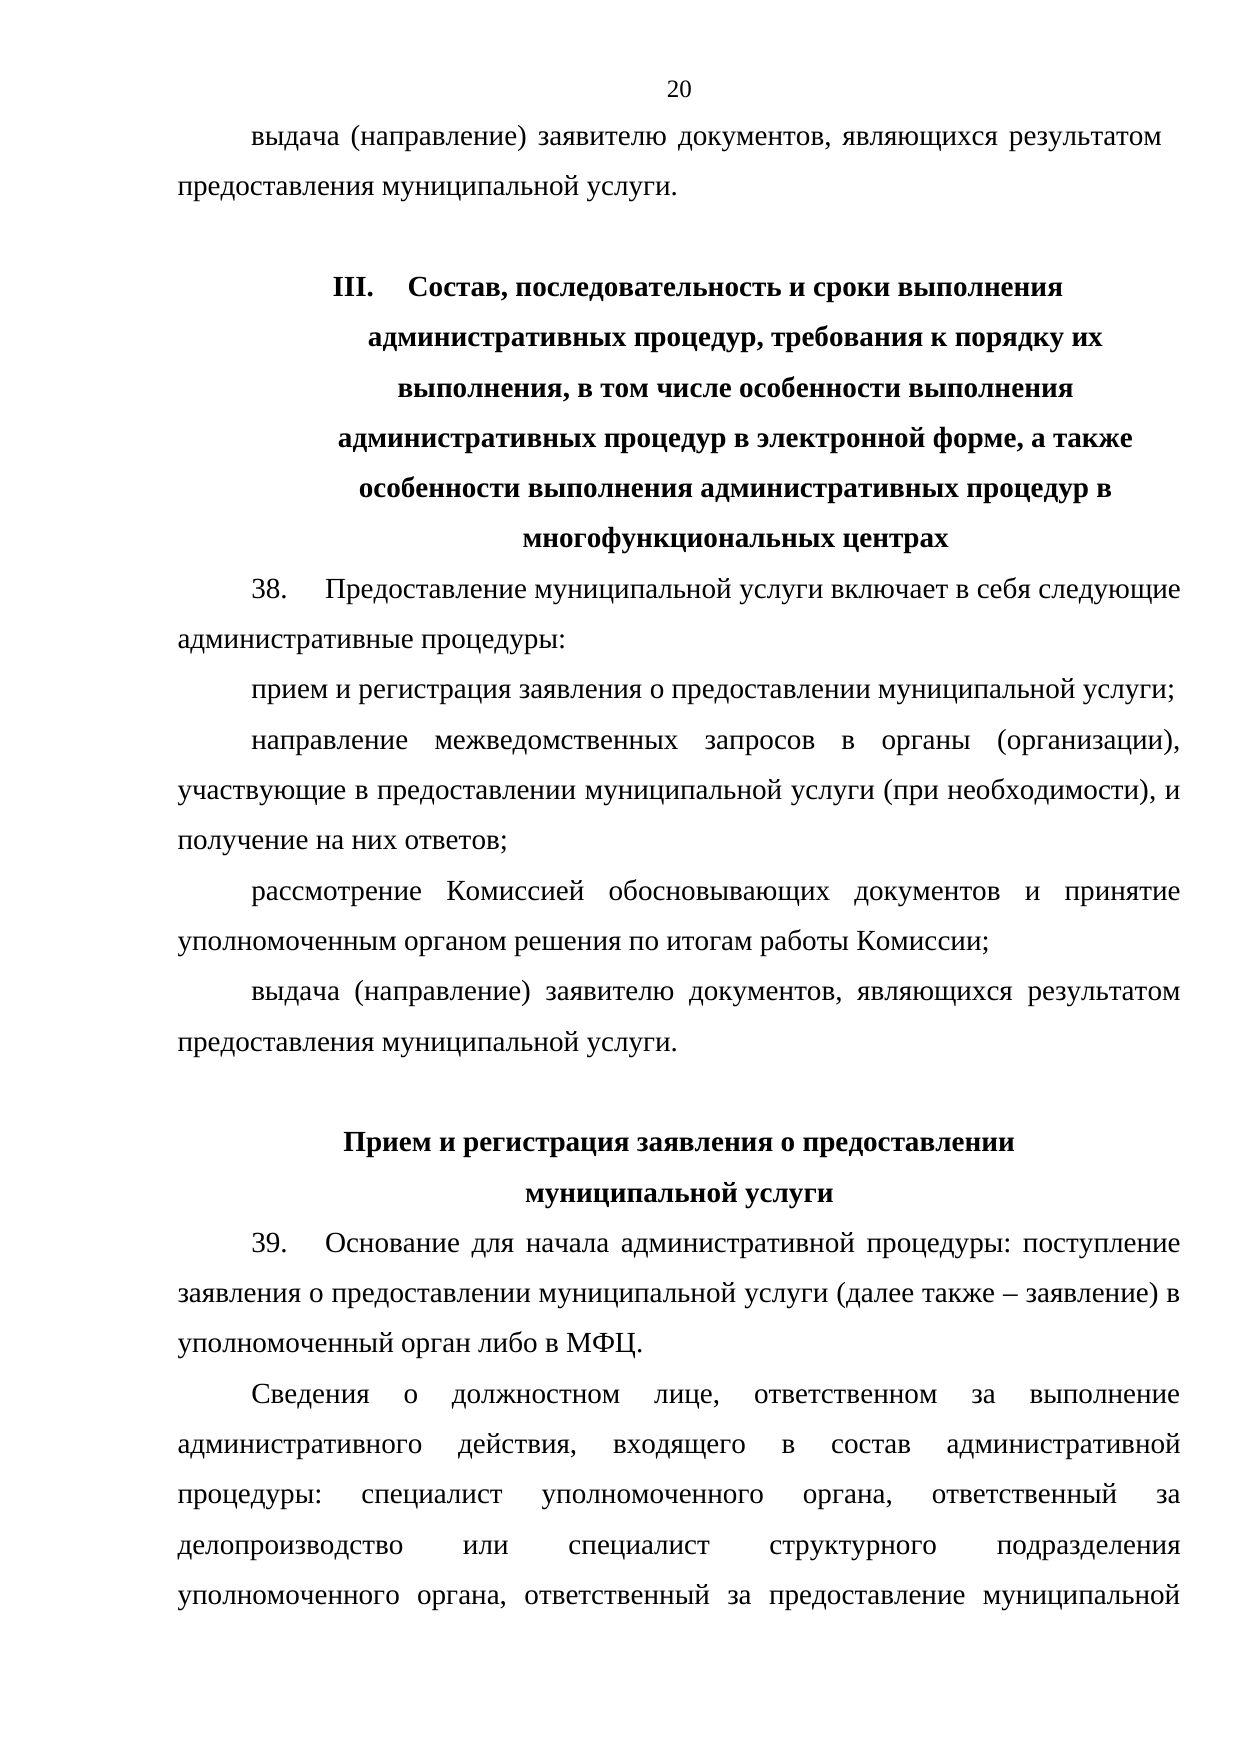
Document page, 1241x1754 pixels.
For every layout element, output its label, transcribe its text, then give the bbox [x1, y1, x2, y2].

list Основание для начала административной процедуры: поступление заявления о предоставлении муниципальной услуги (далее также – заявление) в уполномоченный орган либо в МФЦ. [177, 1225, 1181, 1359]
text Прием и регистрация заявления о предоставлении муниципальной услуги [177, 1124, 1181, 1208]
list выполнения, в том числе особенности выполнения административных процедур в электронной форме, а также особенности выполнения административных процедур в многофункциональных центрах [290, 370, 1181, 554]
text прием и регистрация заявления о предоставлении муниципальной услуги; [177, 672, 1181, 705]
text направление межведомственных запросов в органы (организации), участвующие в предоставлении муниципальной услуги (при необходимости), и получение на них ответов; [177, 722, 1181, 856]
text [177, 1376, 1181, 1611]
list Состав, последовательность и сроки выполнения административных процедур, требования к порядку их [215, 269, 1181, 353]
list Предоставление муниципальной услуги включает в себя следующие административные процедуры: [177, 571, 1181, 655]
text выдача (направление) заявителю документов, являющихся результатом предоставления муниципальной услуги. [177, 118, 1163, 202]
text выдача (направление) заявителю документов, являющихся результатом предоставления муниципальной услуги. [177, 973, 1181, 1057]
text рассмотрение Комиссией обосновывающих документов и принятие уполномоченным органом решения по итогам работы Комиссии; [177, 873, 1181, 957]
